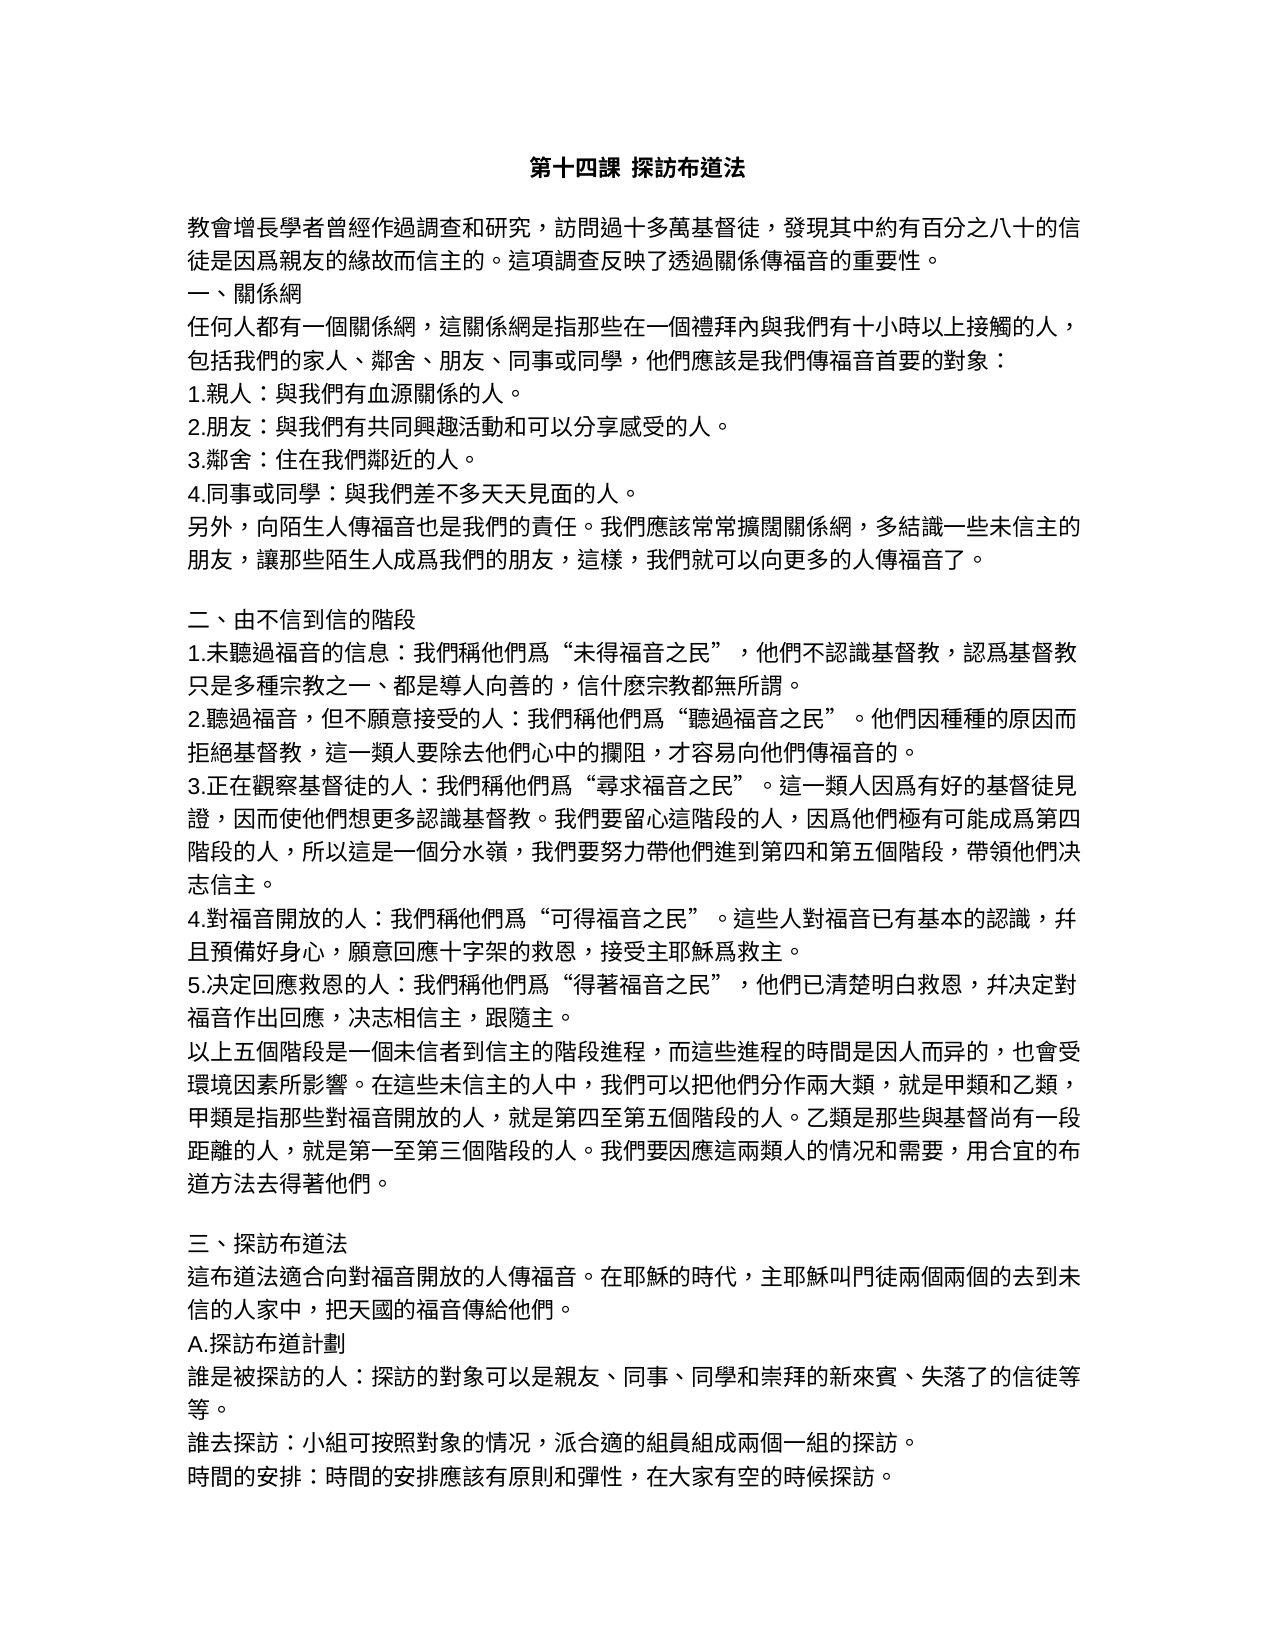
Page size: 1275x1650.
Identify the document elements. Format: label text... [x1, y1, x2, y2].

text 另外，向陌生人傳福音也是我們的責任。我們應該常常擴闊關係網，多結識一些未信主的朋友，讓那些陌生人成爲我們的朋友，這樣，我們就可以向更多的人傳福音了。 [187, 509, 1087, 575]
text 誰是被探訪的人：探訪的對象可以是親友、同事、同學和崇拜的新來賓、失落了的信徒等等。 [187, 1359, 1087, 1425]
text 3.正在觀察基督徒的人：我們稱他們爲“尋求福音之民”。這一類人因爲有好的基督徒見證，因而使他們想更多認識基督教。我們要留心這階段的人，因爲他們極有可能成爲第四階段的人，所以這是一個分水嶺，我們要努力帶他們進到第四和第五個階段，帶領他們决志信主。 [187, 768, 1087, 901]
text 教會增長學者曾經作過調查和研究，訪問過十多萬基督徒，發現其中約有百分之八十的信徒是因爲親友的緣故而信主的。這項調查反映了透過關係傳福音的重要性。 [187, 209, 1087, 276]
text 任何人都有一個關係網，這關係網是指那些在一個禮拜內與我們有十小時以上接觸的人，包括我們的家人、鄰舍、朋友、同事或同學，他們應該是我們傳福音首要的對象： [187, 309, 1087, 376]
text 一、關係網 [187, 276, 1087, 309]
text 誰去探訪：小組可按照對象的情况，派合適的組員組成兩個一組的探訪。 [187, 1425, 1087, 1458]
text 3.鄰舍：住在我們鄰近的人。 [187, 442, 1087, 475]
text 2.聽過福音，但不願意接受的人：我們稱他們爲“聽過福音之民”。他們因種種的原因而拒絕基督教，這一類人要除去他們心中的攔阻，才容易向他們傳福音的。 [187, 701, 1087, 768]
text 2.朋友：與我們有共同興趣活動和可以分享感受的人。 [187, 409, 1087, 442]
text 4.同事或同學：與我們差不多天天見面的人。 [187, 475, 1087, 509]
text A.探訪布道計劃 [187, 1326, 1087, 1359]
text 以上五個階段是一個未信者到信主的階段進程，而這些進程的時間是因人而异的，也會受環境因素所影響。在這些未信主的人中，我們可以把他們分作兩大類，就是甲類和乙類，甲類是指那些對福音開放的人，就是第四至第五個階段的人。乙類是那些與基督尚有一段距離的人，就是第一至第三個階段的人。我們要因應這兩類人的情况和需要，用合宜的布道方法去得著他們。 [187, 1033, 1087, 1199]
text 三、探訪布道法 [187, 1226, 1087, 1259]
text 二、由不信到信的階段 [187, 601, 1087, 635]
text 5.决定回應救恩的人：我們稱他們爲“得著福音之民”，他們已清楚明白救恩，幷决定對福音作出回應，决志相信主，跟隨主。 [187, 967, 1087, 1033]
text 時間的安排：時間的安排應該有原則和彈性，在大家有空的時候探訪。 [187, 1458, 1087, 1492]
text 第十四課 探訪布道法 [187, 150, 1087, 183]
text 1.親人：與我們有血源關係的人。 [187, 376, 1087, 409]
text 這布道法適合向對福音開放的人傳福音。在耶穌的時代，主耶穌叫門徒兩個兩個的去到未信的人家中，把天國的福音傳給他們。 [187, 1259, 1087, 1326]
text 1.未聽過福音的信息：我們稱他們爲“未得福音之民”，他們不認識基督教，認爲基督教只是多種宗教之一、都是導人向善的，信什麽宗教都無所謂。 [187, 635, 1087, 701]
text 4.對福音開放的人：我們稱他們爲“可得福音之民”。這些人對福音已有基本的認識，幷且預備好身心，願意回應十字架的救恩，接受主耶穌爲救主。 [187, 901, 1087, 967]
